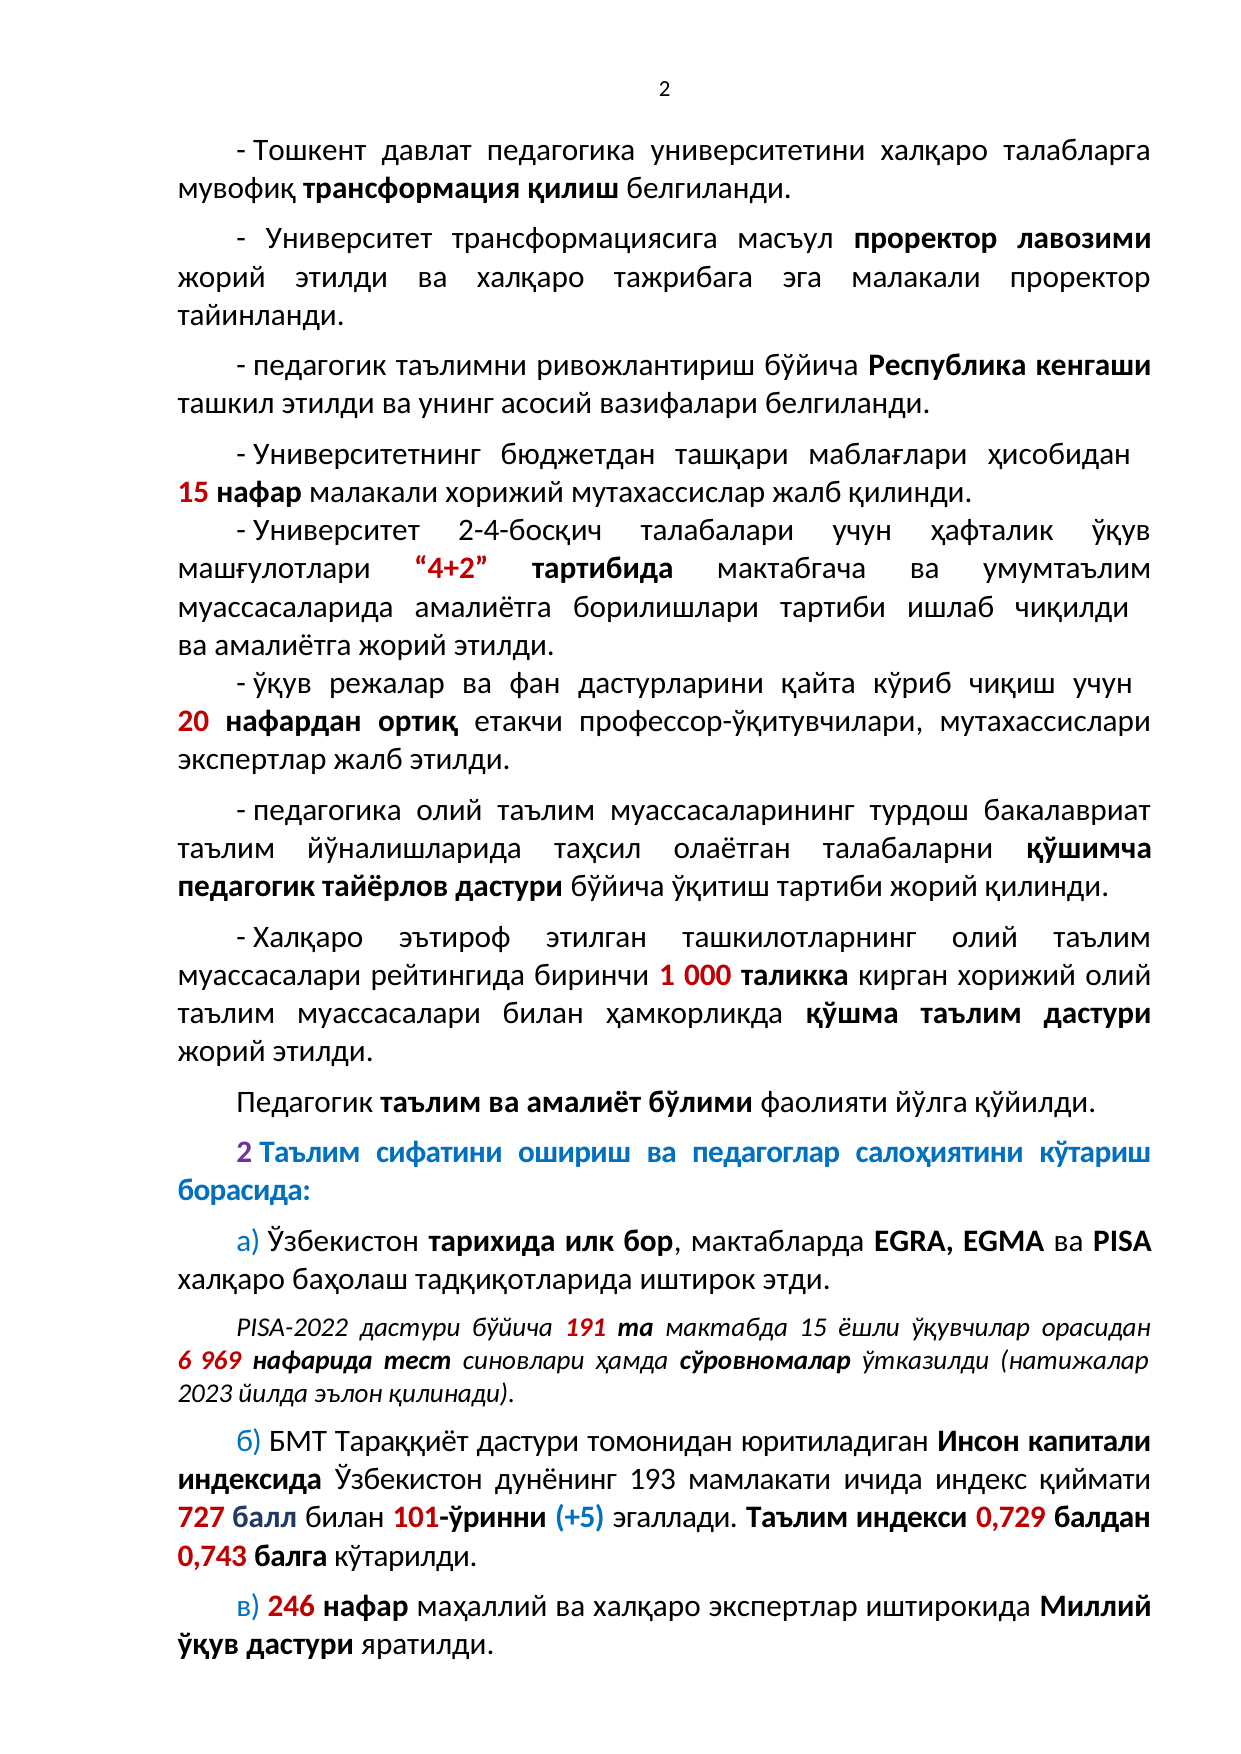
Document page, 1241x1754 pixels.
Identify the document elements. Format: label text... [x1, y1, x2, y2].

list Педагогик таълим ва амалиёт бўлими фаолияти йўлга қўйилди. [177, 1082, 1152, 1120]
text а) Ўзбекистон тарихида илк бор, мактабларда EGRA, EGMA ва PISA халқаро баҳолаш тадқиқотларида иштирок этди. [177, 1221, 1152, 1297]
list - Университетнинг бюджетдан ташқари маблағлари ҳисобидан 15 нафар малакали хорижий мутахассислар жалб қилинди. [177, 434, 1152, 510]
list Таълим сифатини ошириш ва педагоглар салоҳиятини кўтариш борасида: [177, 1132, 1152, 1208]
list - педагогик таълимни ривожлантириш бўйича Республика кенгаши ташкил этилди ва унинг асосий вазифалари белгиланди. [177, 345, 1152, 422]
list - Университет 2-4-босқич талабалари учун ҳафталик ўқув машғулотлари “4+2” тартибида мактабгача ва умумтаълим муассасаларида амалиётга борилишлари тартиби ишлаб чиқилди ва амалиётга жорий этилди. [177, 510, 1152, 663]
list - педагогика олий таълим муассасаларининг турдош бакалавриат таълим йўналишларида таҳсил олаётган талабаларни қўшимча педагогик тайёрлов дастури бўйича ўқитиш тартиби жорий қилинди. [177, 790, 1152, 904]
list - Халқаро эътироф этилган ташкилотларнинг олий таълим муассасалари рейтингида биринчи 1 000 таликка кирган хорижий олий таълим муассасалари билан ҳамкорликда қўшма таълим дастури жорий этилди. [177, 917, 1152, 1069]
text в) 246 нафар маҳаллий ва халқаро экспертлар иштирокида Миллий ўқув дастури яратилди. [177, 1586, 1152, 1663]
list - ўқув режалар ва фан дастурларини қайта кўриб чиқиш учун 20 нафардан ортиқ етакчи профессор-ўқитувчилари, мутахассислари экспертлар жалб этилди. [177, 663, 1152, 777]
list - Тошкент давлат педагогика университетини халқаро талабларга мувофиқ трансформация қилиш белгиланди. [177, 130, 1152, 206]
text б) БМТ Тараққиёт дастури томонидан юритиладиган Инсон капитали индексида Ўзбекистон дунёнинг 193 мамлакати ичида индекс қиймати 727 балл билан 101-ўринни (+5) эгаллади. Таълим индекси 0,729 балдан 0,743 балга кўтарилди. [177, 1421, 1152, 1574]
text PISA-2022 дастури бўйича 191 та мактабда 15 ёшли ўқувчилар орасидан 6 969 нафарида тест синовлари ҳамда сўровномалар ўтказилди (натижалар 2023 йилда эълон қилинади). [177, 1310, 1152, 1409]
list - Университет трансформациясига масъул проректор лавозими жорий этилди ва халқаро тажрибага эга малакали проректор тайинланди. [177, 218, 1152, 333]
